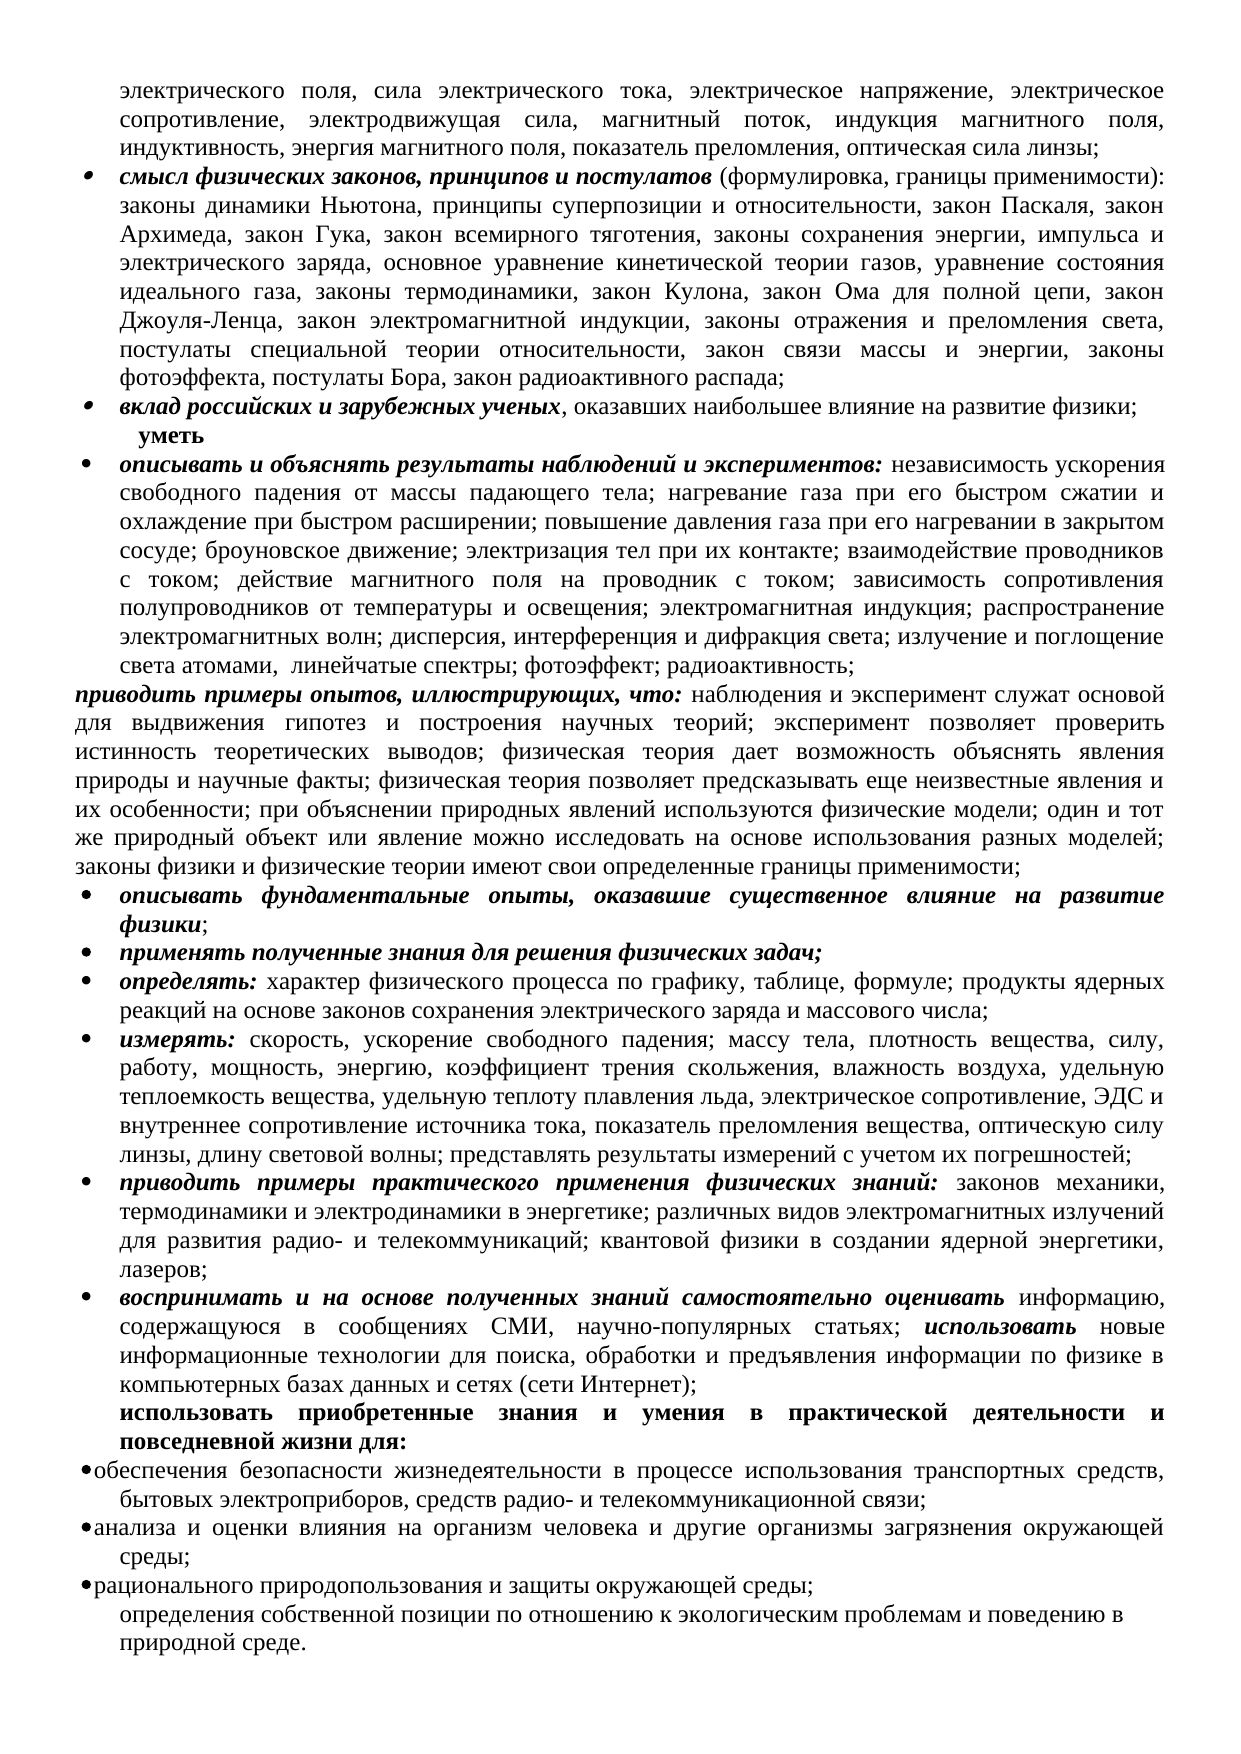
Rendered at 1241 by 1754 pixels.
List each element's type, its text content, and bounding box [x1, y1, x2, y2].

list описывать фундаментальные опыты, оказавшие существенное влияние на развитие физики; [82, 880, 1165, 937]
text использовать приобретенные знания и умения в практической деятельности и повседневной жизни для: [119, 1397, 1165, 1455]
list анализа и оценки влияния на организм человека и другие организмы загрязнения окружающей среды; [82, 1512, 1165, 1570]
text определения собственной позиции по отношению к экологическим проблемам и поведению в природной среде. [119, 1599, 1165, 1656]
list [82, 75, 1165, 161]
text уметь [119, 420, 1165, 449]
list определять: характер физического процесса по графику, таблице, формуле; продукты ядерных реакций на основе законов сохранения электрического заряда и массового числа; [82, 966, 1165, 1024]
list смысл физических законов, принципов и постулатов (формулировка, границы применимости): законы динамики Ньютона, принципы суперпозиции и относительности, закон Паскаля, закон Архимеда, закон Гука, закон всемирного тяготения, законы сохранения энергии, импульса и электрического заряда, основное уравнение кинетической теории газов, уравнение состояния идеального газа, законы термодинамики, закон Кулона, закон Ома для полной цепи, закон Джоуля-Ленца, закон электромагнитной индукции, законы отражения и преломления света, постулаты специальной теории относительности, закон связи массы и энергии, законы фотоэффекта, постулаты Бора, закон радиоактивного распада; [82, 161, 1165, 391]
list измерять: скорость, ускорение свободного падения; массу тела, плотность вещества, силу, работу, мощность, энергию, коэффициент трения скольжения, влажность воздуха, удельную теплоемкость вещества, удельную теплоту плавления льда, электрическое сопротивление, ЭДС и внутреннее сопротивление источника тока, показатель преломления вещества, оптическую силу линзы, длину световой волны; представлять результаты измерений с учетом их погрешностей; [82, 1024, 1165, 1167]
list вклад российских и зарубежных ученых, оказавших наибольшее влияние на развитие физики; [82, 391, 1165, 420]
text приводить примеры опытов, иллюстрирующих, что: наблюдения и эксперимент служат основой для выдвижения гипотез и построения научных теорий; эксперимент позволяет проверить истинность теоретических выводов; физическая теория дает возможность объяснять явления природы и научные факты; физическая теория позволяет предсказывать еще неизвестные явления и их особенности; при объяснении природных явлений используются физические модели; один и тот же природный объект или явление можно исследовать на основе использования разных моделей; законы физики и физические теории имеют свои определенные границы применимости; [75, 679, 1165, 880]
list обеспечения безопасности жизнедеятельности в процессе использования транспортных средств, бытовых электроприборов, средств радио- и телекоммуникационной связи; [82, 1455, 1165, 1512]
list применять полученные знания для решения физических задач; [82, 937, 1165, 966]
list приводить примеры практического применения физических знаний: законов механики, термодинамики и электродинамики в энергетике; различных видов электромагнитных излучений для развития радио- и телекоммуникаций; квантовой физики в создании ядерной энергетики, лазеров; [82, 1167, 1165, 1282]
list рационального природопользования и защиты окружающей среды; [82, 1570, 1165, 1599]
list воспринимать и на основе полученных знаний самостоятельно оценивать информацию, содержащуюся в сообщениях СМИ, научно-популярных статьях; использовать новые информационные технологии для поиска, обработки и предъявления информации по физике в компьютерных базах данных и сетях (сети Интернет); [82, 1282, 1165, 1397]
list описывать и объяснять результаты наблюдений и экспериментов: независимость ускорения свободного падения от массы падающего тела; нагревание газа при его быстром сжатии и охлаждение при быстром расширении; повышение давления газа при его нагревании в закрытом сосуде; броуновское движение; электризация тел при их контакте; взаимодействие проводников с током; действие магнитного поля на проводник с током; зависимость сопротивления полупроводников от температуры и освещения; электромагнитная индукция; распространение электромагнитных волн; дисперсия, интерференция и дифракция света; излучение и поглощение света атомами, линейчатые спектры; фотоэффект; радиоактивность; [82, 449, 1165, 679]
